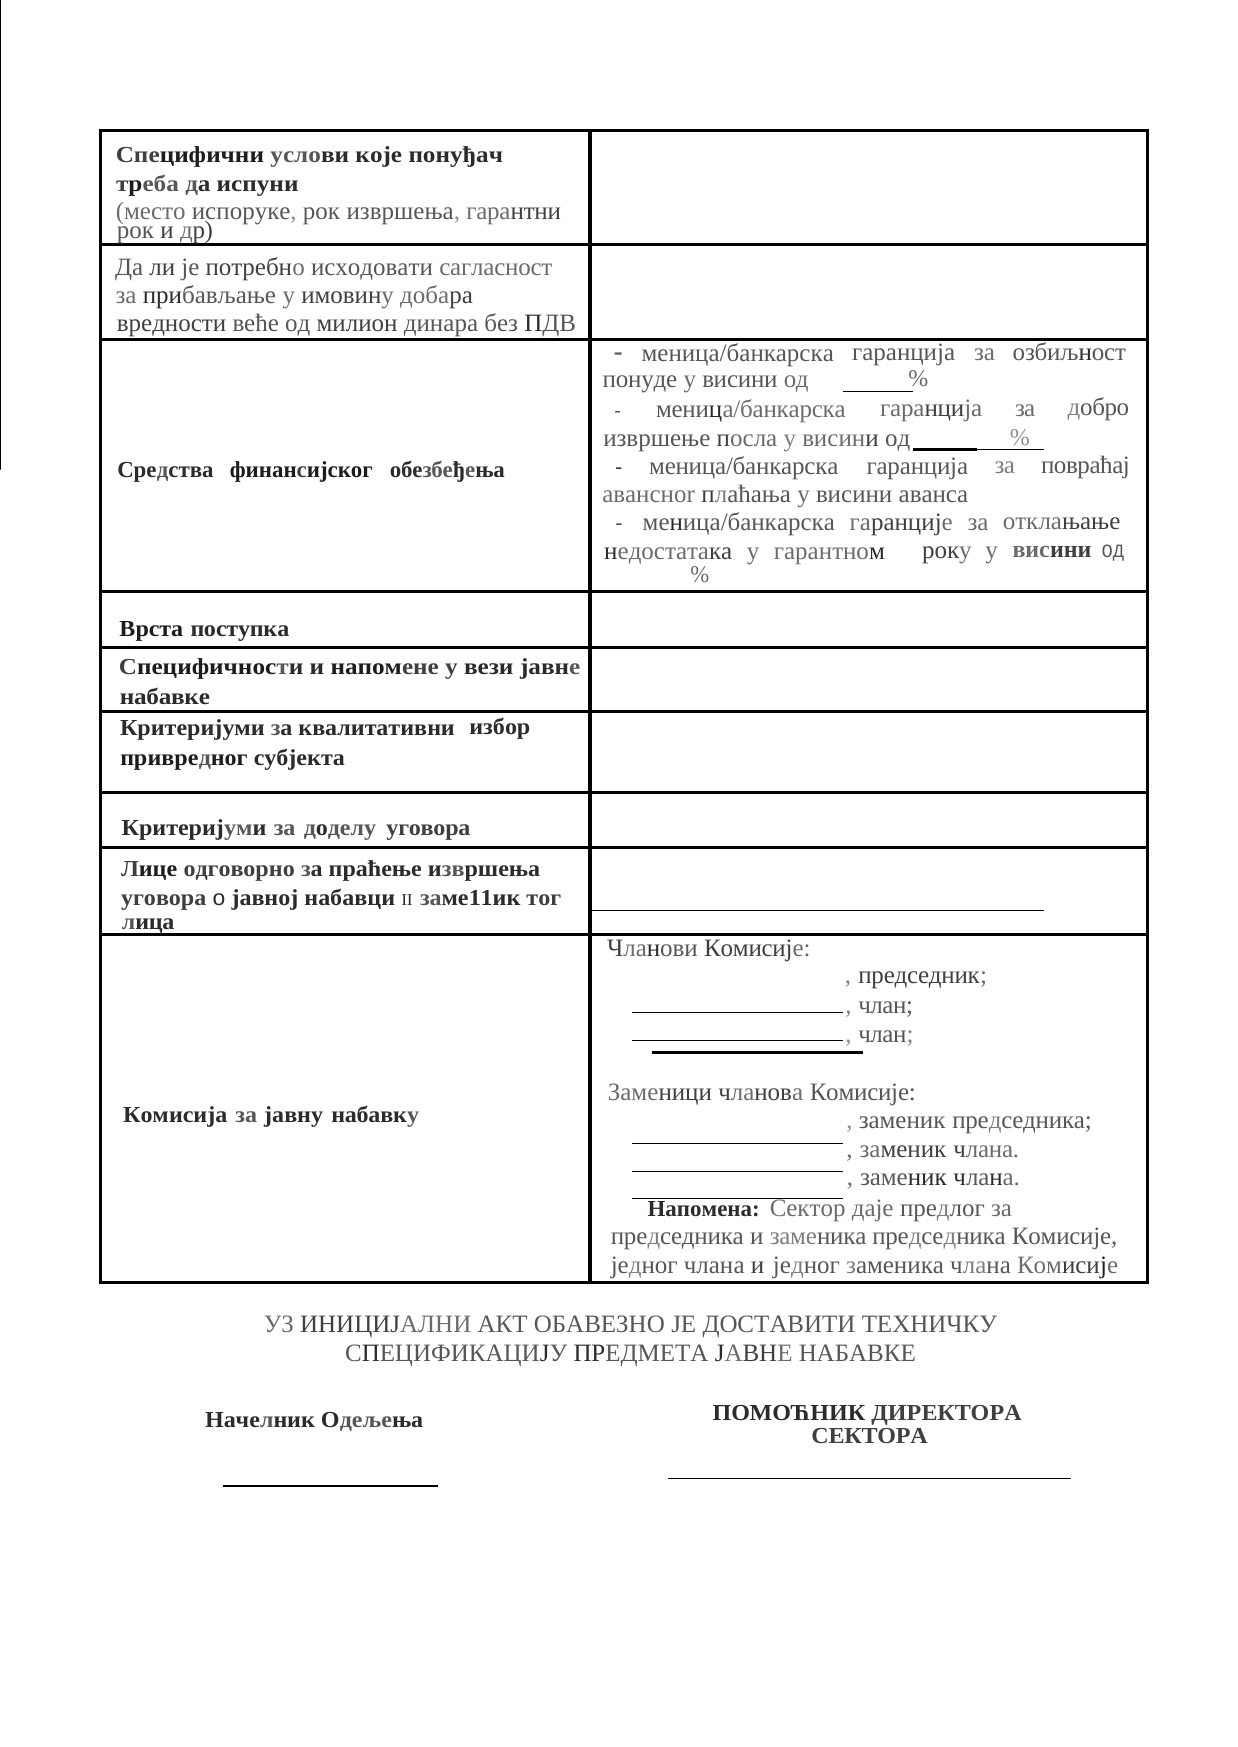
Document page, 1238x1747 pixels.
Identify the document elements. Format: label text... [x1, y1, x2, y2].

text УЗ ИНИЦИЈАЛНИ АКТ ОБАВЕЗНО ЈЕ ДОСТАВИТИ ТЕХНИЧКУ СПЕЦИФИКАЦИЈУ ПРЕДМЕТА ЈАВНЕ НАБАВКЕ [263, 1309, 1027, 1367]
table_cell Лице одговорно за праћење извршења уговора о јавној набавци II заме11ик тог лица [102, 849, 588, 933]
table_cell Да ли је потребно исходовати сагласност за прибављање у имовину добара вредности веће од милион динара без ПДВ [102, 246, 588, 337]
table_cell Критеријуми за квалитативни избор привредног субјекта [102, 713, 588, 791]
table_cell [592, 649, 1146, 710]
table_cell Средства финансијског обезбеђења [102, 341, 588, 589]
table_cell [592, 911, 1044, 933]
table_cell меница/банкарска гаранција за озбиљност понуде у висини од % меница/банкарска гаранција за добро извршење посла у висини од % меница/банкарска гаранција за повраћај авансноr плаћања у висини аванса меница/банкарска гаранције за отклањање недостатака у гарантном року у висини ОД % [592, 341, 1146, 589]
table_cell [592, 849, 1044, 910]
table_cell Врста поступка [102, 593, 588, 646]
text Начелник Одељења ПОМОЋНИК ДИРЕКТОРА СЕКТОРА [205, 1397, 1027, 1449]
table_cell Специфичности и напомене у вези јавне набавке [102, 649, 588, 710]
table_cell Чланови Комисије: , председник; , члан; , члан; Заменици чланова Комисије: , заменик председника; , заменик члана. , заменик члана. Напомена: Сектор даје предлог за председника и заменика председника Комисије, једног члана и једног заменика члана Комисије [592, 936, 1146, 1281]
table_header [592, 132, 1146, 243]
table_cell Комисија за јавну набавку [102, 936, 588, 1281]
table_cell [592, 593, 1146, 646]
table_cell [592, 713, 1146, 791]
table_cell [592, 794, 1146, 846]
table_cell Критеријуми за доделу уговора [102, 794, 588, 846]
table_cell [1044, 849, 1146, 933]
table_header Специфични услови које понуђач треба да испуни (место испоруке, рок извршења, гарантни рок и др) [102, 132, 588, 243]
table_cell [592, 246, 1146, 337]
